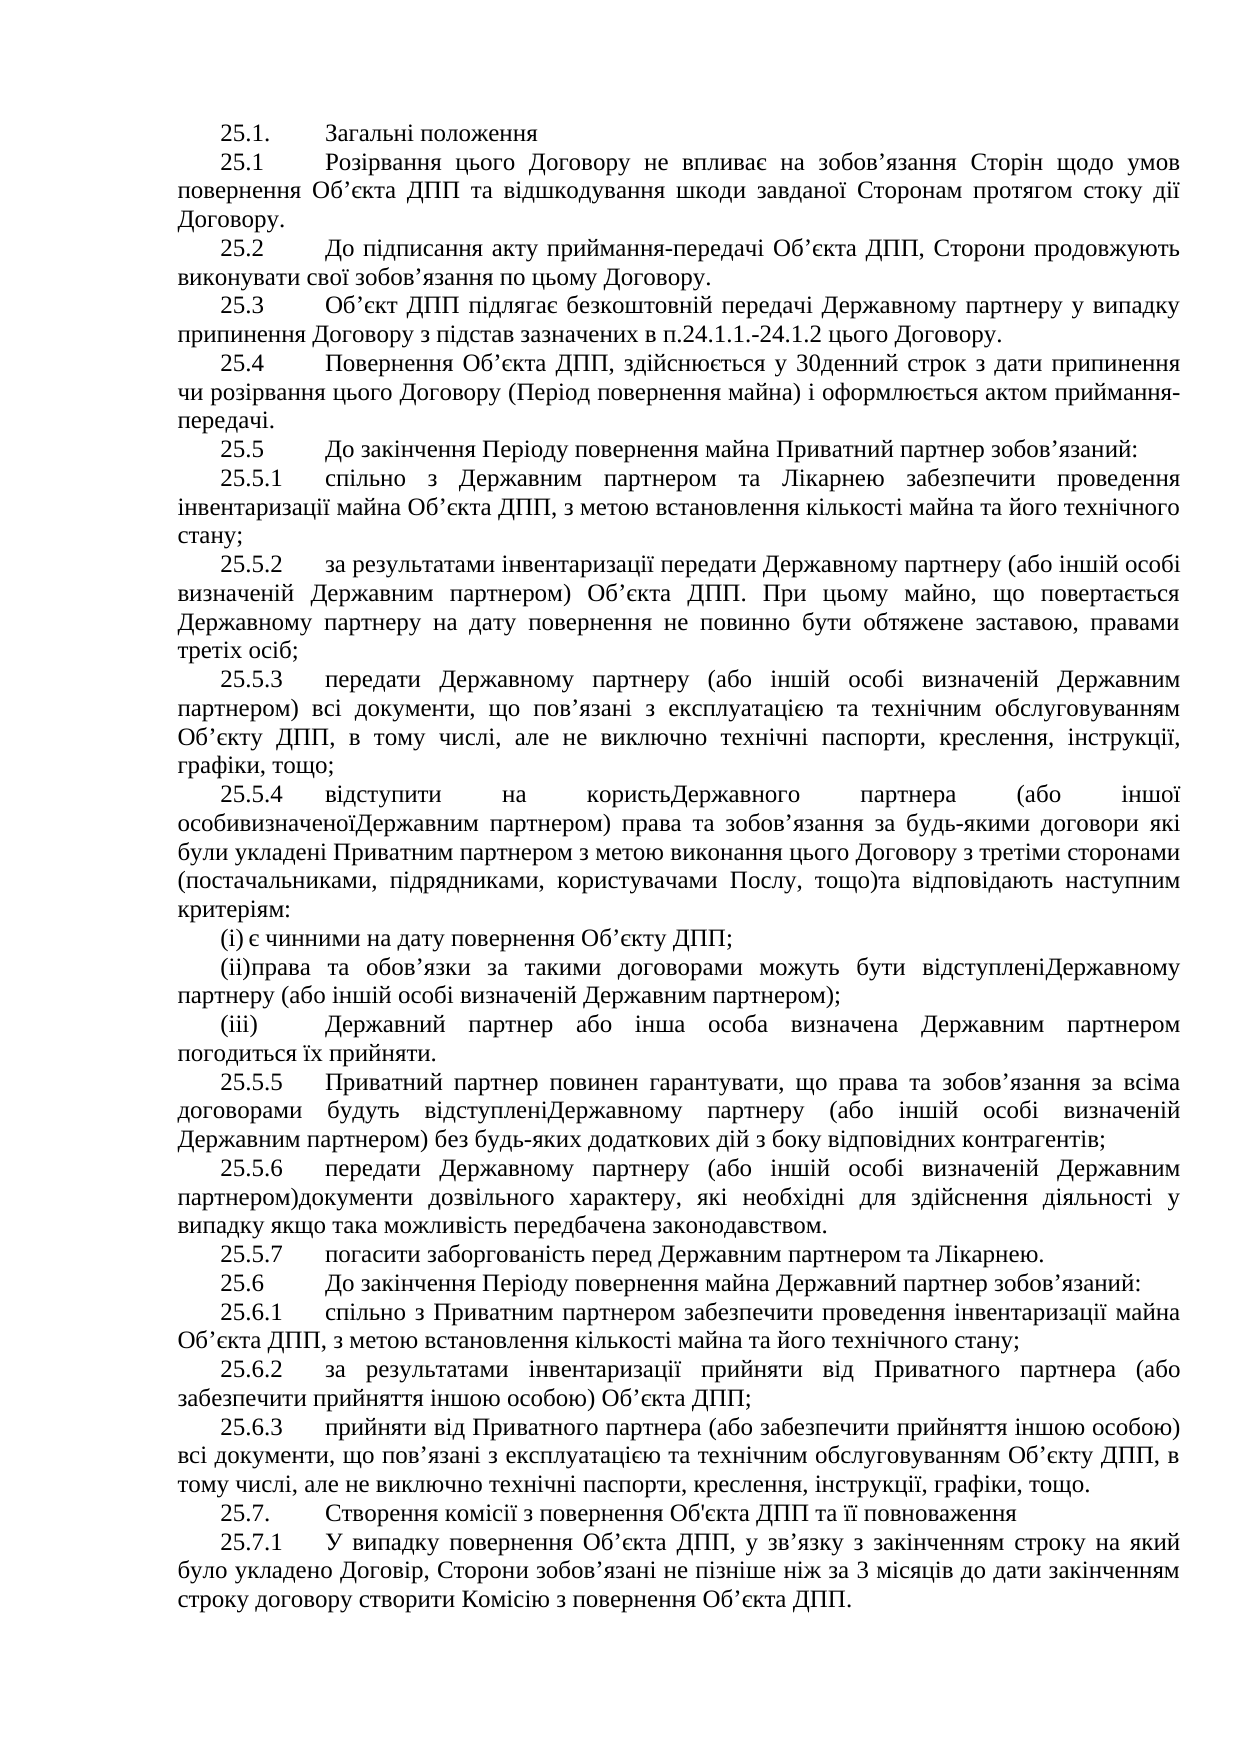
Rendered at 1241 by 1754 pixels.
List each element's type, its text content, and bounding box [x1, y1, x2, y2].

text 25.1 Розірвання цього Договору не впливає на зобов’язання Сторін щодо умов повернення Об’єкта ДПП та відшкодування шкоди завданої Сторонам протягом стоку дії Договору. [177, 147, 1181, 233]
text 25.6.3 прийняти від Приватного партнера (або забезпечити прийняття іншою особою) всі документи, що пов’язані з експлуатацією та технічним обслуговуванням Об’єкту ДПП, в тому числі, але не виключно технічні паспорти, креслення, інструкції, графіки, тощо. [177, 1412, 1181, 1498]
text 25.5.1 спільно з Державним партнером та Лікарнею забезпечити проведення інвентаризації майна Об’єкта ДПП, з метою встановлення кількості майна та його технічного стану; [177, 463, 1181, 549]
text 25.6.1 спільно з Приватним партнером забезпечити проведення інвентаризації майна Об’єкта ДПП, з метою встановлення кількості майна та його технічного стану; [177, 1297, 1181, 1354]
text 25.5.3 передати Державному партнеру (або іншій особі визначеній Державним партнером) всі документи, що пов’язані з експлуатацією та технічним обслуговуванням Об’єкту ДПП, в тому числі, але не виключно технічні паспорти, креслення, інструкції, графіки, тощо; [177, 664, 1181, 779]
text 25.3 Об’єкт ДПП підлягає безкоштовній передачі Державному партнеру у випадку припинення Договору з підстав зазначених в п.24.1.1.-24.1.2 цього Договору. [177, 291, 1181, 348]
text (i) є чинними на дату повернення Об’єкту ДПП; [177, 923, 1181, 952]
text 25.6.2 за результатами інвентаризації прийняти від Приватного партнера (або забезпечити прийняття іншою особою) Об’єкта ДПП; [177, 1354, 1181, 1412]
text 25.2 До підписання акту приймання-передачі Об’єкта ДПП, Сторони продовжують виконувати свої зобов’язання по цьому Договору. [177, 233, 1181, 291]
text 25.5.6 передати Державному партнеру (або іншій особі визначеній Державним партнером)документи дозвільного характеру, які необхідні для здійснення діяльності у випадку якщо така можливість передбачена законодавством. [177, 1153, 1181, 1239]
text 25.5 До закінчення Періоду повернення майна Приватний партнер зобов’язаний: [177, 434, 1181, 463]
text (iii) Державний партнер або інша особа визначена Державним партнером погодиться їх прийняти. [177, 1009, 1181, 1067]
text 25.7.1 У випадку повернення Об’єкта ДПП, у зв’язку з закінченням строку на який було укладено Договір, Сторони зобов’язані не пізніше ніж за 3 місяців до дати закінченням строку договору створити Комісію з повернення Об’єкта ДПП. [177, 1527, 1181, 1613]
text 25.5.4 відступити на користьДержавного партнера (або іншої особивизначеноїДержавним партнером) права та зобов’язання за будь-якими договори які були укладені Приватним партнером з метою виконання цього Договору з третіми сторонами (постачальниками, підрядниками, користувачами Послу, тощо)та відповідають наступним критеріям: [177, 779, 1181, 923]
text 25.1. Загальні положення [177, 118, 1181, 147]
text 25.7. Створення комісії з повернення Об'єкта ДПП та її повноваження [177, 1498, 1181, 1527]
text 25.5.2 за результатами інвентаризації передати Державному партнеру (або іншій особі визначеній Державним партнером) Об’єкта ДПП. При цьому майно, що повертається Державному партнеру на дату повернення не повинно бути обтяжене заставою, правами третіх осіб; [177, 549, 1181, 664]
text 25.6 До закінчення Періоду повернення майна Державний партнер зобов’язаний: [177, 1268, 1181, 1297]
text 25.5.7 погасити заборгованість перед Державним партнером та Лікарнею. [177, 1239, 1181, 1268]
text (ii) права та обов’язки за такими договорами можуть бути відступленіДержавному партнеру (або іншій особі визначеній Державним партнером); [177, 952, 1181, 1009]
text 25.4 Повернення Об’єкта ДПП, здійснюється у 30денний строк з дати припинення чи розірвання цього Договору (Період повернення майна) і оформлюється актом приймання-передачі. [177, 348, 1181, 434]
text 25.5.5 Приватний партнер повинен гарантувати, що права та зобов’язання за всіма договорами будуть відступленіДержавному партнеру (або іншій особі визначеній Державним партнером) без будь-яких додаткових дій з боку відповідних контрагентів; [177, 1067, 1181, 1153]
